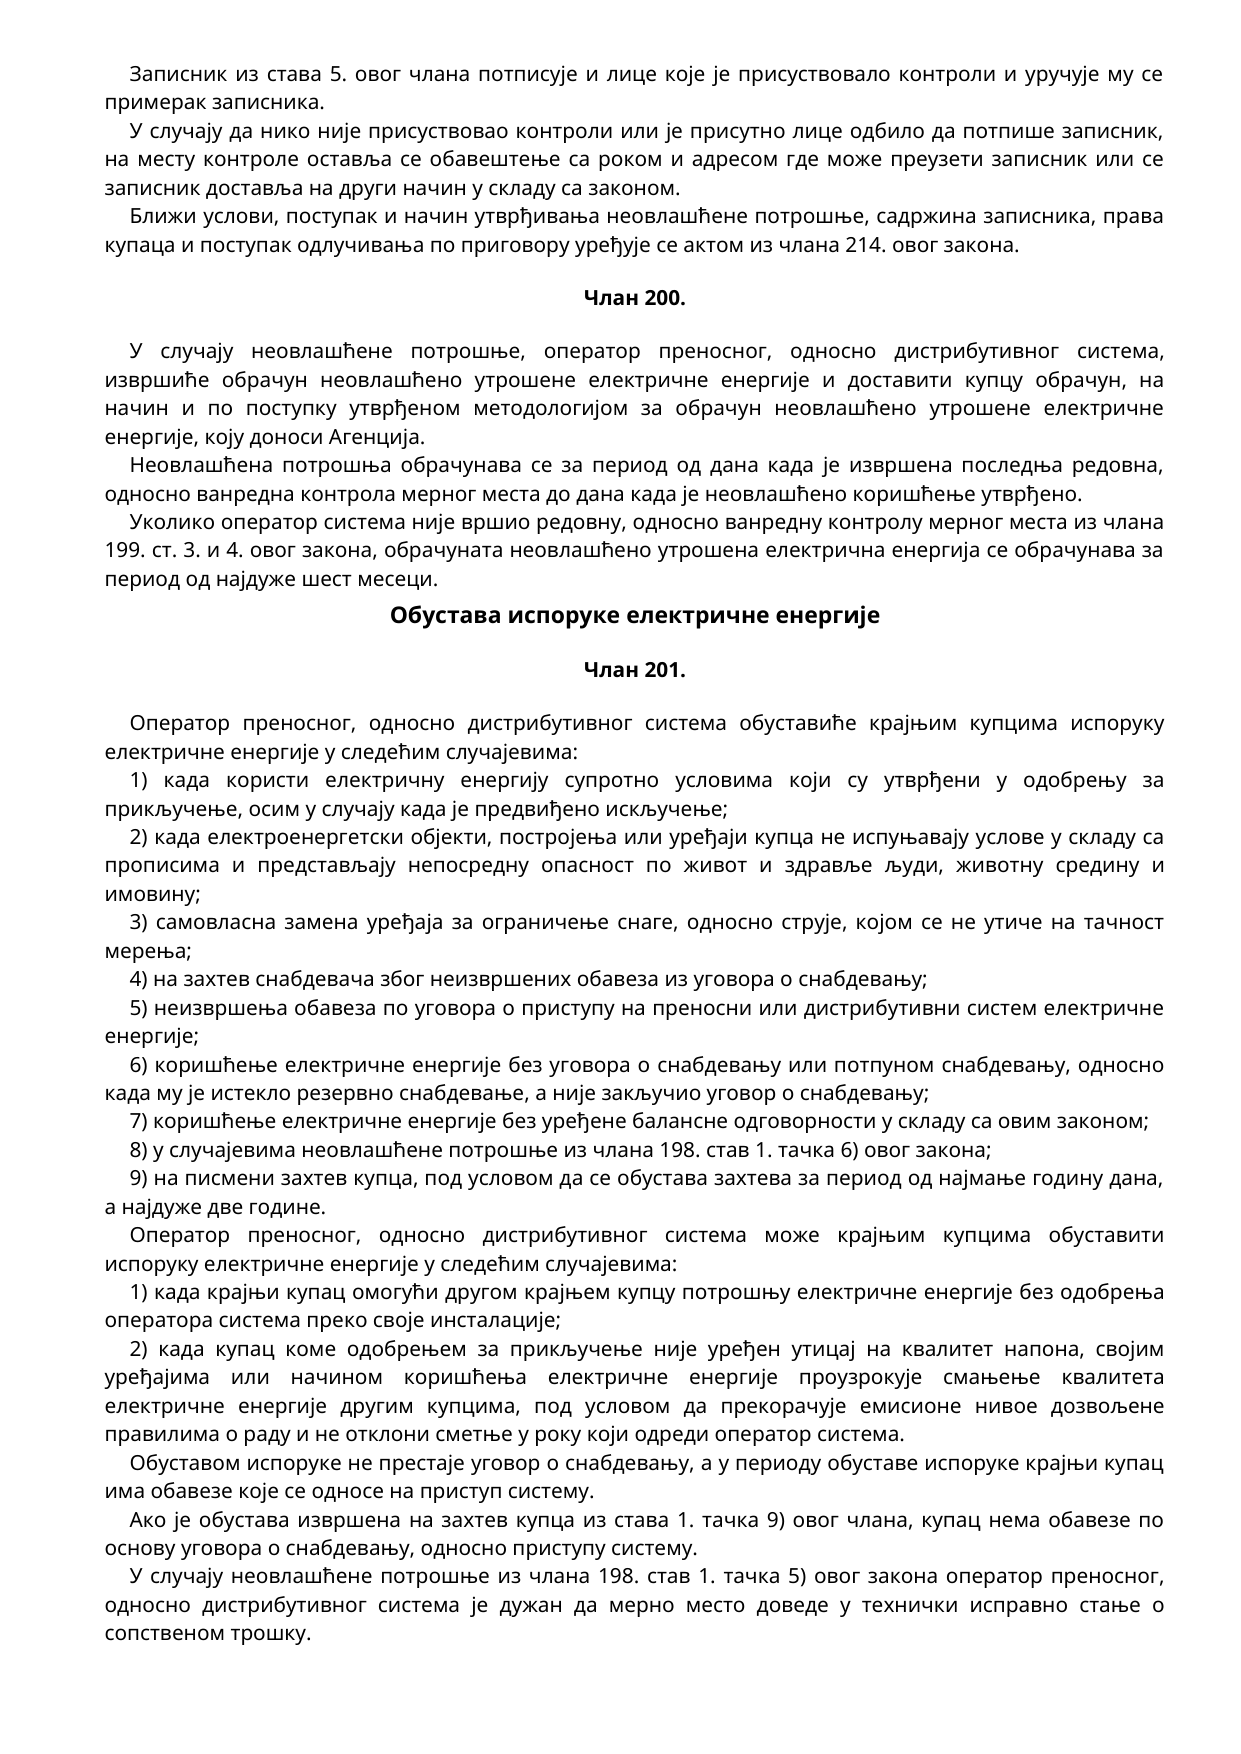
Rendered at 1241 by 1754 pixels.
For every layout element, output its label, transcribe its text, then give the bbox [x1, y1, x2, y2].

text Оператор преносног, односно дистрибутивног система може крајњим купцима обуставити испоруку електричне енергије у следећим случајевима: [104, 1220, 1166, 1277]
text У случају да нико није присуствовао контроли или је присутно лице одбило да потпише записник, на месту контроле оставља се обавештење са роком и адресом где може преузети записник или се записник доставља на други начин у складу са законом. [104, 116, 1166, 201]
text 2) када купац коме одобрењем за прикључење није уређен утицај на квалитет напона, својим уређајима или начином коришћења електричне енергије проузрокује смањење квалитета електричне енергије другим купцима, под условом да прекорачује емисионе нивое дозвољене правилима о раду и не отклони сметње у року који одреди оператор система. [104, 1334, 1166, 1448]
text 9) на писмени захтев купца, под условом да се обустава захтева за период од најмање годину дана, а најдуже две године. [104, 1163, 1166, 1220]
text 4) на захтев снабдевача због неизвршених обавеза из уговора о снабдевању; [104, 964, 1166, 993]
text У случају неовлашћене потрошње из члана 198. став 1. тачка 5) овог закона оператор преносног, односно дистрибутивног система је дужан да мерно место доведе у технички исправно стање о сопственом трошку. [104, 1562, 1166, 1647]
text 2) када електроенергетски објекти, постројења или уређаји купца не испуњавају услове у складу са прописима и представљају непосредну опасност по живот и здравље људи, животну средину и имовину; [104, 822, 1166, 907]
text 1) када крајњи купац омогући другом крајњем купцу потрошњу електричне енергије без одобрења оператора система преко своје инсталације; [104, 1277, 1166, 1334]
text Члан 200. [89, 283, 1181, 312]
text 7) коришћење електричне енергије без уређене балансне одговорности у складу са овим законом; [104, 1107, 1166, 1135]
text Ближи услови, поступак и начин утврђивања неовлашћене потрошње, садржина записника, права купаца и поступак одлучивања по приговору уређује се актом из члана 214. овог закона. [104, 201, 1166, 258]
text Обуставом испоруке не престаје уговор о снабдевању, а у периоду обуставе испоруке крајњи купац има обавезе које се односе на приступ систему. [104, 1448, 1166, 1505]
text Ако је обустава извршена на захтев купца из става 1. тачка 9) овог члана, купац нема обавезе по основу уговора о снабдевању, односно приступу систему. [104, 1505, 1166, 1562]
text Записник из става 5. овог члана потписује и лице које је присуствовало контроли и уручује му се примерак записника. [104, 59, 1166, 116]
text 6) коришћење електричне енергије без уговора о снабдевању или потпуном снабдевању, односно када му је истекло резервно снабдевање, а није закључио уговор о снабдевању; [104, 1050, 1166, 1107]
text Оператор преносног, односно дистрибутивног система обуставиће крајњим купцима испоруку електричне енергије у следећим случајевима: [104, 708, 1166, 765]
text Члан 201. [89, 655, 1181, 683]
text 5) неизвршења обавеза по уговора о приступу на преносни или дистрибутивни систем електричне енергије; [104, 993, 1166, 1050]
text Уколико оператор система није вршио редовну, односно ванредну контролу мерног места из члана 199. ст. 3. и 4. овог закона, обрачуната неовлашћено утрошена електрична енергија се обрачунава за период од најдуже шест месеци. [104, 507, 1166, 592]
text 8) у случајевима неовлашћене потрошње из члана 198. став 1. тачка 6) овог закона; [104, 1135, 1166, 1163]
text У случају неовлашћене потрошње, оператор преносног, односно дистрибутивног система, извршиће обрачун неовлашћено утрошене електричне енергије и доставити купцу обрачун, на начин и по поступку утврђеном методологијом за обрачун неовлашћено утрошене електричне енергије, коју доноси Агенција. [104, 337, 1166, 450]
text 1) када користи електричну енергију супротно условима који су утврђени у одобрењу за прикључење, осим у случају када је предвиђено искључење; [104, 765, 1166, 822]
text Неовлашћена потрошња обрачунава се за период од дана када је извршена последња редовна, односно ванредна контрола мерног места до дана када је неовлашћено коришћење утврђено. [104, 450, 1166, 507]
text 3) самовласна замена уређаја за ограничење снаге, односно струје, којом се не утиче на тачност мерења; [104, 907, 1166, 964]
text Обустава испоруке електричне енергије [89, 599, 1181, 630]
